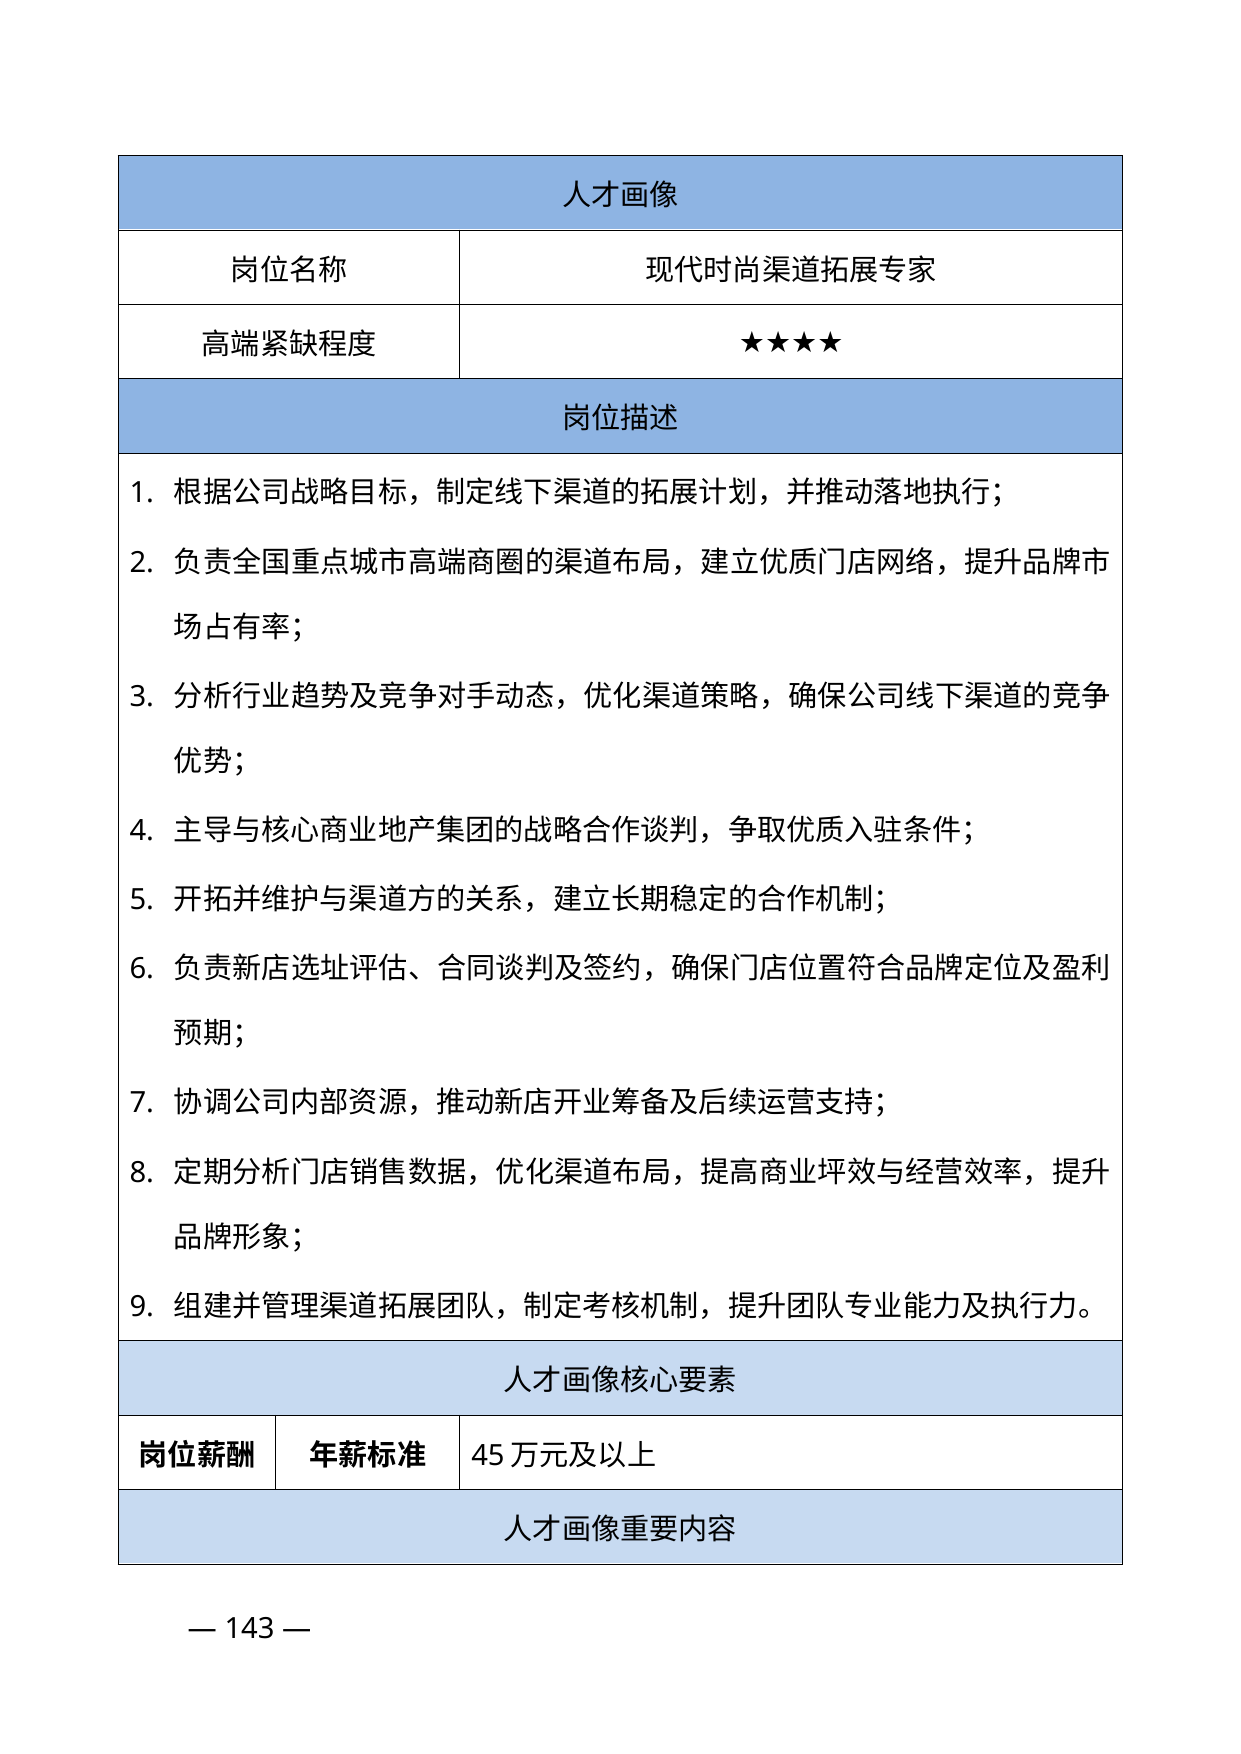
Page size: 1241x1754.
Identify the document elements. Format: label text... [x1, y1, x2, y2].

table_cell 人才画像重要内容 [119, 1490, 1122, 1563]
table_cell ★★★★ [460, 305, 1122, 378]
table_cell 根据公司战略目标，制定线下渠道的拓展计划，并推动落地执行； 负责全国重点城市高端商圈的渠道布局，建立优质门店网络，提升品牌市场占有率； 分析行业趋势及竞争对手动态，优化渠道策略，确保公司线下渠道的竞争优势； 主导与核心商业地产集团的战略合作谈判，争取优质入驻条件； 开拓并维护与渠道方的关系，建立长期稳定的合作机制； 负责新店选址评估、合同谈判及签约，确保门店位置符合品牌定位及盈利预期； 协调公司内部资源，推动新店开业筹备及后续运营支持； 定期分析门店销售数据，优化渠道布局，提高商业坪效与经营效率，提升品牌形象； 组建并管理渠道拓展团队，制定考核机制，提升团队专业能力及执行力。 [119, 454, 1122, 1340]
table_cell 年薪标准 [276, 1416, 459, 1489]
table_cell 现代时尚渠道拓展专家 [460, 231, 1122, 304]
table_cell 高端紧缺程度 [119, 305, 459, 378]
table_header 人才画像 [119, 156, 1122, 229]
table_cell 岗位描述 [119, 379, 1122, 453]
table_cell 45万元及以上 [460, 1416, 1122, 1489]
table_cell 岗位薪酬 [119, 1416, 275, 1489]
table_cell 人才画像核心要素 [119, 1341, 1122, 1415]
table_cell 岗位名称 [119, 231, 459, 304]
